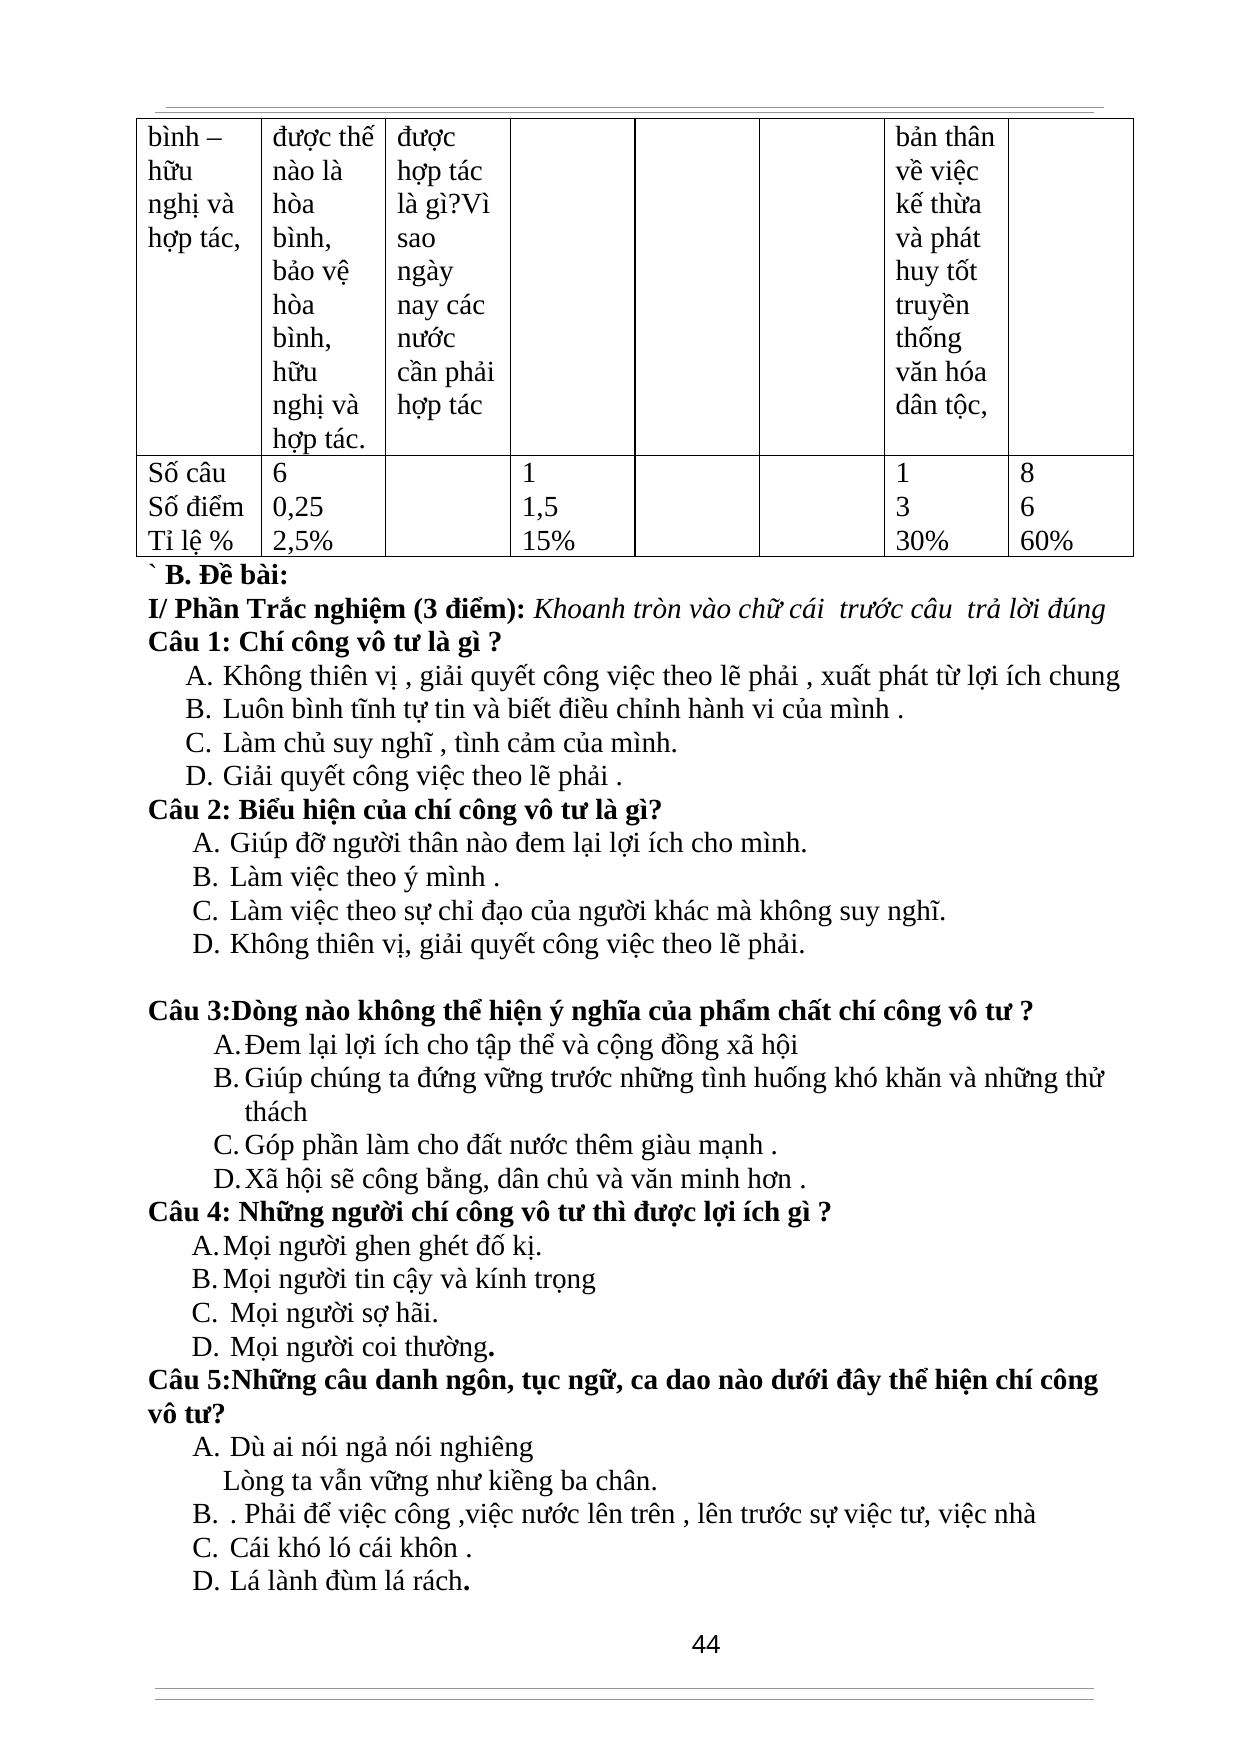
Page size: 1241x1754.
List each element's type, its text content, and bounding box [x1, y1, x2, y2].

table_cell 6 0,25 2,5% [262, 456, 385, 556]
table_cell [1009, 119, 1133, 454]
list Mọi người sợ hãi. [191, 1295, 1122, 1329]
table_cell [636, 119, 759, 454]
list . Phải để việc công ,việc nước lên trên , lên trước sự việc tư, việc nhà [192, 1496, 1122, 1530]
list Làm việc theo sự chỉ đạo của người khác mà không suy nghĩ. [192, 893, 1122, 926]
table_cell [636, 456, 759, 556]
list Xã hội sẽ công bằng, dân chủ và văn minh hơn . [213, 1161, 1122, 1194]
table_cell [262, 119, 385, 454]
list Đem lại lợi ích cho tập thể và cộng đồng xã hội [213, 1027, 1122, 1060]
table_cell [137, 119, 261, 454]
table_cell [760, 456, 884, 556]
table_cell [386, 119, 510, 454]
text Câu 4: Những người chí công vô tư thì được lợi ích gì ? [148, 1194, 1122, 1228]
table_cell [885, 119, 1008, 454]
table_cell 1 3 30% [885, 456, 1008, 556]
list Làm chủ suy nghĩ , tình cảm của mình. [185, 725, 1122, 758]
text Câu 1: Chí công vô tư là gì ? [148, 624, 1122, 658]
text I/ Phần Trắc nghiệm (3 điểm): Khoanh tròn vào chữ cái trước câu trả lời đúng [148, 591, 1122, 624]
table_cell [511, 119, 634, 454]
list Làm việc theo ý mình . [192, 859, 1122, 893]
list Luôn bình tĩnh tự tin và biết điều chỉnh hành vi của mình . [185, 691, 1122, 725]
list Góp phần làm cho đất nước thêm giàu mạnh . [213, 1127, 1122, 1161]
text Câu 2: Biểu hiện của chí công vô tư là gì? [148, 792, 1122, 826]
list Không thiên vị , giải quyết công việc theo lẽ phải , xuất phát từ lợi ích chung [185, 658, 1122, 691]
list Giải quyết công việc theo lẽ phải . [185, 758, 1122, 792]
list Dù ai nói ngả nói nghiêng [192, 1429, 1122, 1463]
list Cái khó ló cái khôn . [192, 1530, 1122, 1563]
list Giúp đỡ người thân nào đem lại lợi ích cho mình. [192, 826, 1122, 859]
list Mọi người coi thường. [191, 1329, 1122, 1362]
text Câu 5:Những câu danh ngôn, tục ngữ, ca dao nào dưới đây thể hiện chí công vô tư? [148, 1362, 1122, 1429]
text Câu 3:Dòng nào không thể hiện ý nghĩa của phẩm chất chí công vô tư ? [148, 993, 1122, 1027]
text ` B. Đề bài: [148, 557, 1122, 591]
list Mọi người ghen ghét đố kị. [191, 1228, 1122, 1262]
table_cell [386, 456, 510, 556]
text Lòng ta vẫn vững như kiềng ba chân. [223, 1463, 1122, 1496]
list Không thiên vị, giải quyết công việc theo lẽ phải. [192, 926, 1122, 960]
table_cell 1 1,5 15% [511, 456, 634, 556]
table_cell Số câu Số điểm Tỉ lệ % [137, 456, 261, 556]
table_cell 8 6 60% [1009, 456, 1133, 556]
table_cell [760, 119, 884, 454]
list Mọi người tin cậy và kính trọng [191, 1262, 1122, 1295]
list Giúp chúng ta đứng vững trước những tình huống khó khăn và những thử thách [213, 1060, 1122, 1127]
list Lá lành đùm lá rách. [192, 1563, 1122, 1597]
